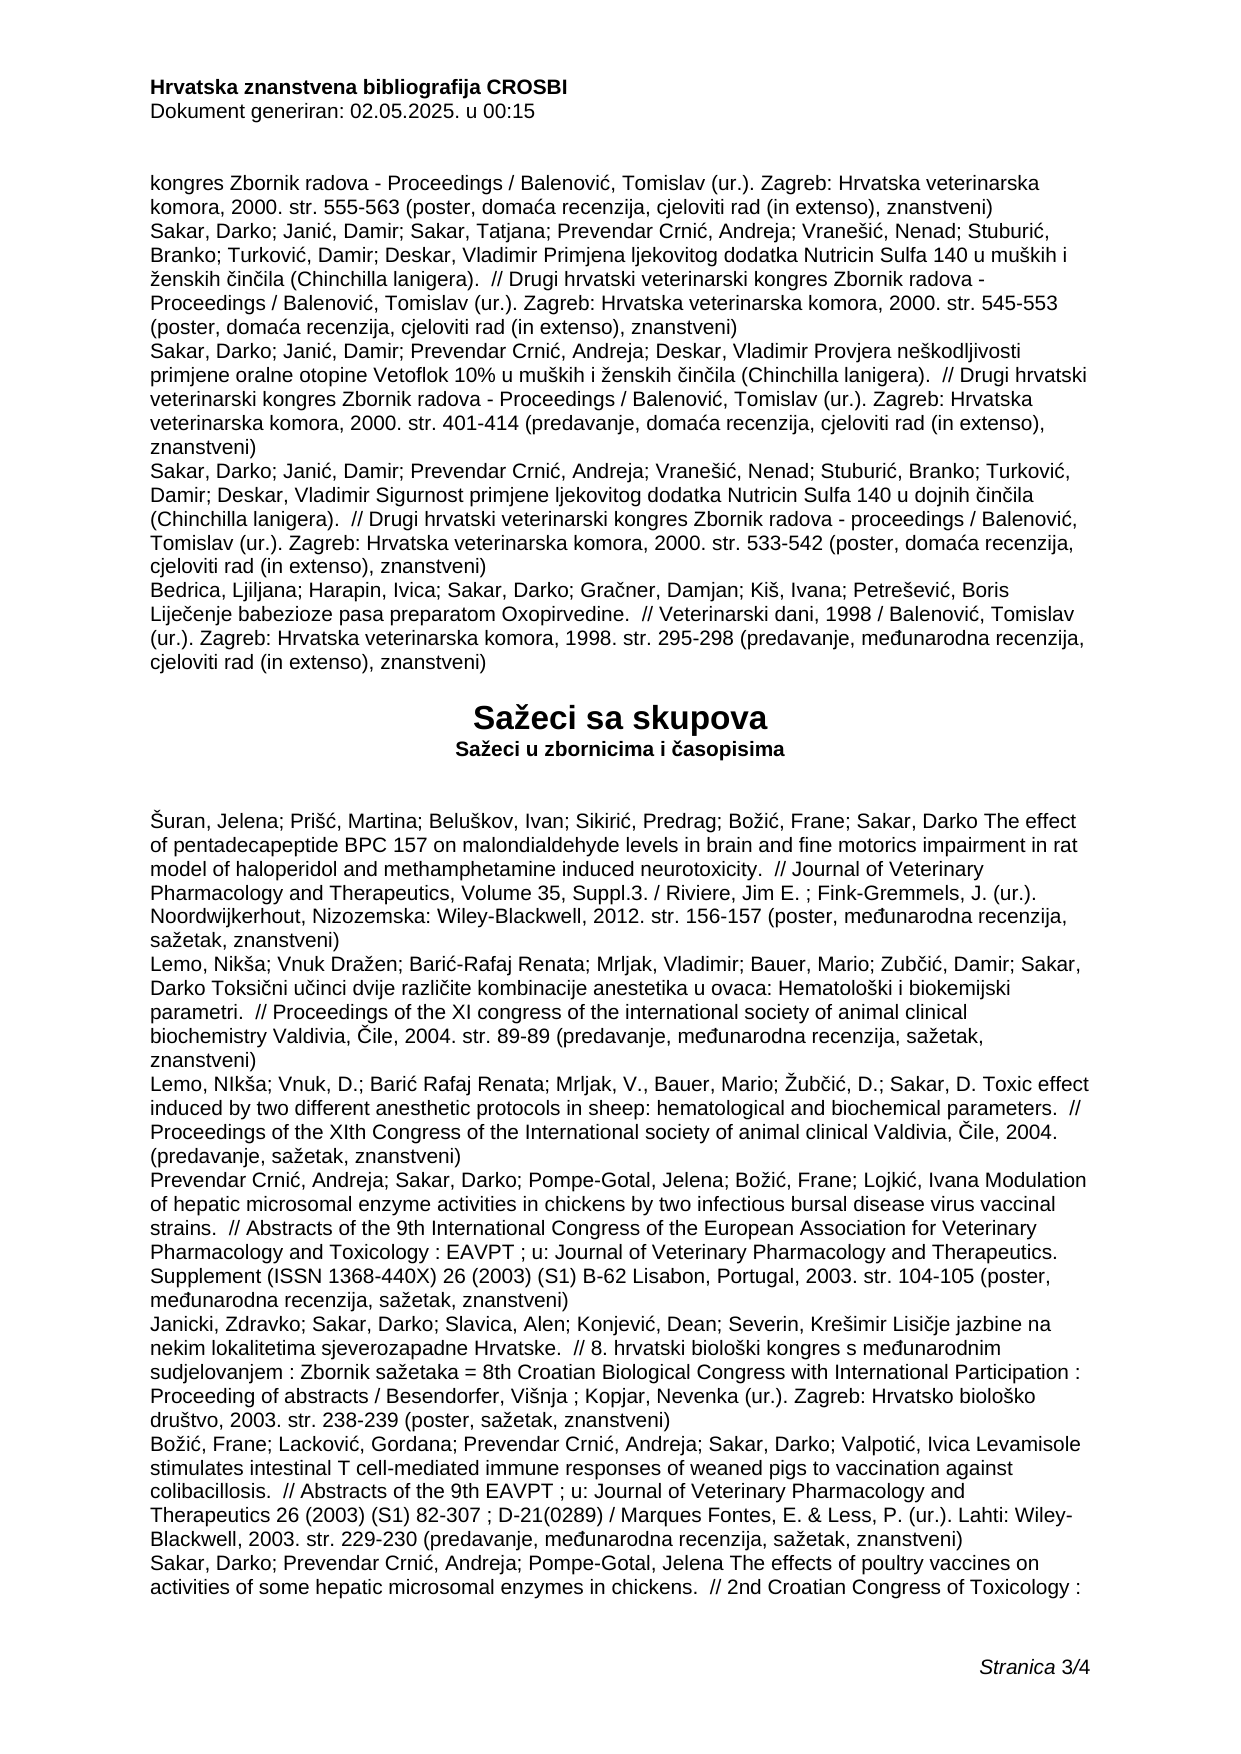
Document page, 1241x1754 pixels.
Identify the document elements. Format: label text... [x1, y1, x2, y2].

text Božić, Frane; Lacković, Gordana; Prevendar Crnić, Andreja; Sakar, Darko; Valpotić, Ivica [150, 1431, 1090, 1551]
text Sakar, Darko; Janić, Damir; Sakar, Tatjana; Prevendar Crnić, Andreja; Vranešić, Nenad; Stuburić, Branko; Turković, Damir; Deskar, Vladimir [150, 219, 1090, 339]
text Prevendar Crnić, Andreja; Sakar, Darko; Pompe-Gotal, Jelena; Božić, Frane; Lojkić, Ivana [150, 1168, 1090, 1312]
text Lemo, NIkša; Vnuk, D.; Barić Rafaj Renata; Mrljak, V., Bauer, Mario; Žubčić, D.; Sakar, D. [150, 1072, 1090, 1168]
subtitle Sažeci sa skupova [150, 698, 1090, 737]
subtitle Sažeci u zbornicima i časopisima [150, 737, 1090, 761]
text Šuran, Jelena; Prišć, Martina; Beluškov, Ivan; Sikirić, Predrag; Božić, Frane; Sakar, Darko [150, 808, 1090, 952]
text Janicki, Zdravko; Sakar, Darko; Slavica, Alen; Konjević, Dean; Severin, Krešimir [150, 1312, 1090, 1431]
text Lemo, Nikša; Vnuk Dražen; Barić-Rafaj Renata; Mrljak, Vladimir; Bauer, Mario; Zubčić, Damir; Sakar, Darko [150, 952, 1090, 1072]
text Bedrica, Ljiljana; Harapin, Ivica; Sakar, Darko; Gračner, Damjan; Kiš, Ivana; Petrešević, Boris [150, 578, 1090, 674]
text Sakar, Darko; Janić, Damir; Prevendar Crnić, Andreja; Vranešić, Nenad; Stuburić, Branko; Turković, Damir; Deskar, Vladimir [150, 458, 1090, 578]
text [150, 171, 1090, 219]
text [150, 1551, 1090, 1599]
text Sakar, Darko; Janić, Damir; Prevendar Crnić, Andreja; Deskar, Vladimir [150, 339, 1090, 458]
